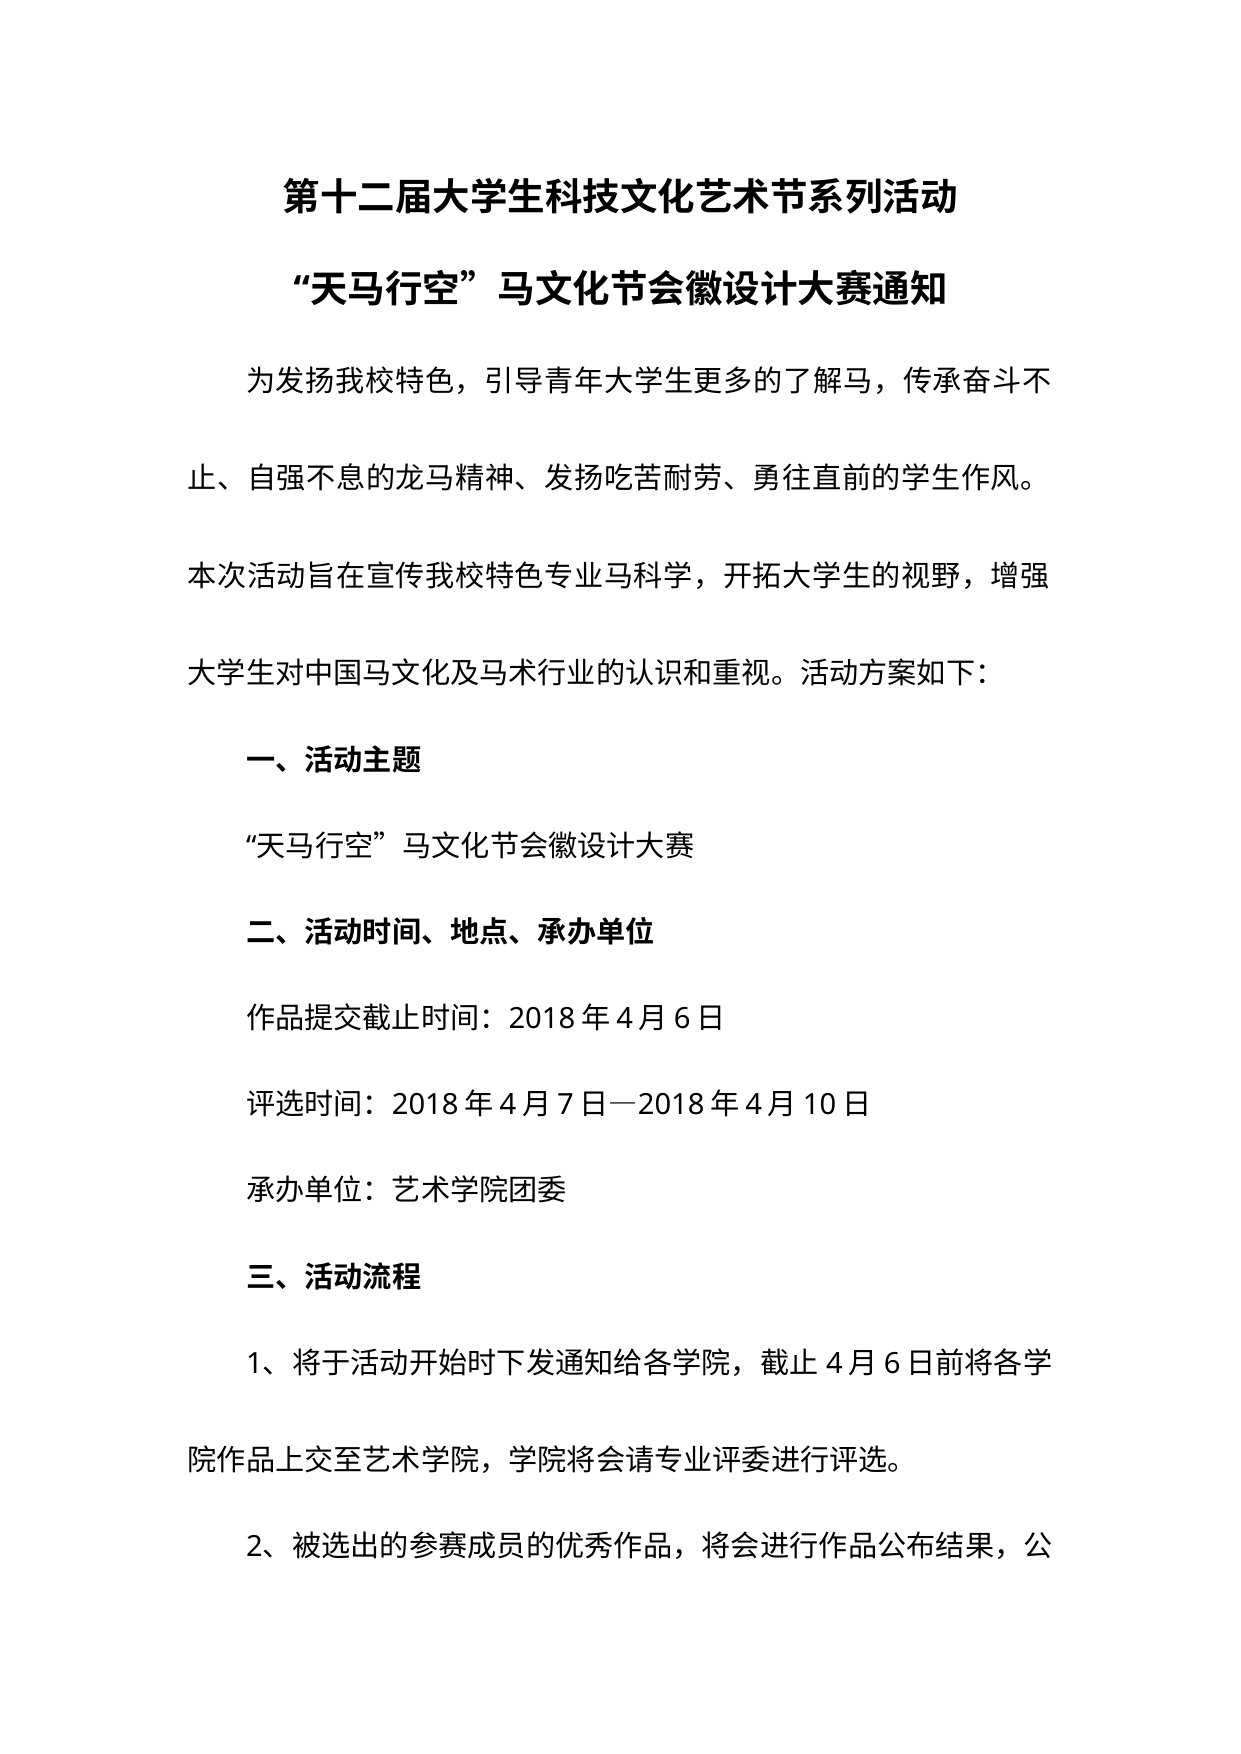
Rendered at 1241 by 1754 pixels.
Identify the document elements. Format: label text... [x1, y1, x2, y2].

text 评选时间：2018年4月7日—2018年4月10日 [187, 1069, 1053, 1134]
text “天马行空”马文化节会徽设计大赛 [187, 811, 1053, 876]
text 为发扬我校特色，引导青年大学生更多的了解马，传承奋斗不止、自强不息的龙马精神、发扬吃苦耐劳、勇往直前的学生作风。本次活动旨在宣传我校特色专业马科学，开拓大学生的视野，增强大学生对中国马文化及马术行业的认识和重视。活动方案如下： [187, 346, 1053, 704]
text 承办单位：艺术学院团委 [187, 1156, 1053, 1221]
text 二、活动时间、地点、承办单位 [187, 897, 1053, 962]
text “天马行空”马文化节会徽设计大赛通知 [187, 254, 1053, 319]
text 第十二届大学生科技文化艺术节系列活动 [187, 162, 1053, 227]
text 作品提交截止时间：2018年4月6日 [187, 983, 1053, 1048]
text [187, 1512, 1053, 1577]
text 1、将于活动开始时下发通知给各学院，截止4月6日前将各学院作品上交至艺术学院，学院将会请专业评委进行评选。 [187, 1328, 1053, 1490]
text 三、活动流程 [187, 1242, 1053, 1307]
text 一、活动主题 [187, 725, 1053, 790]
